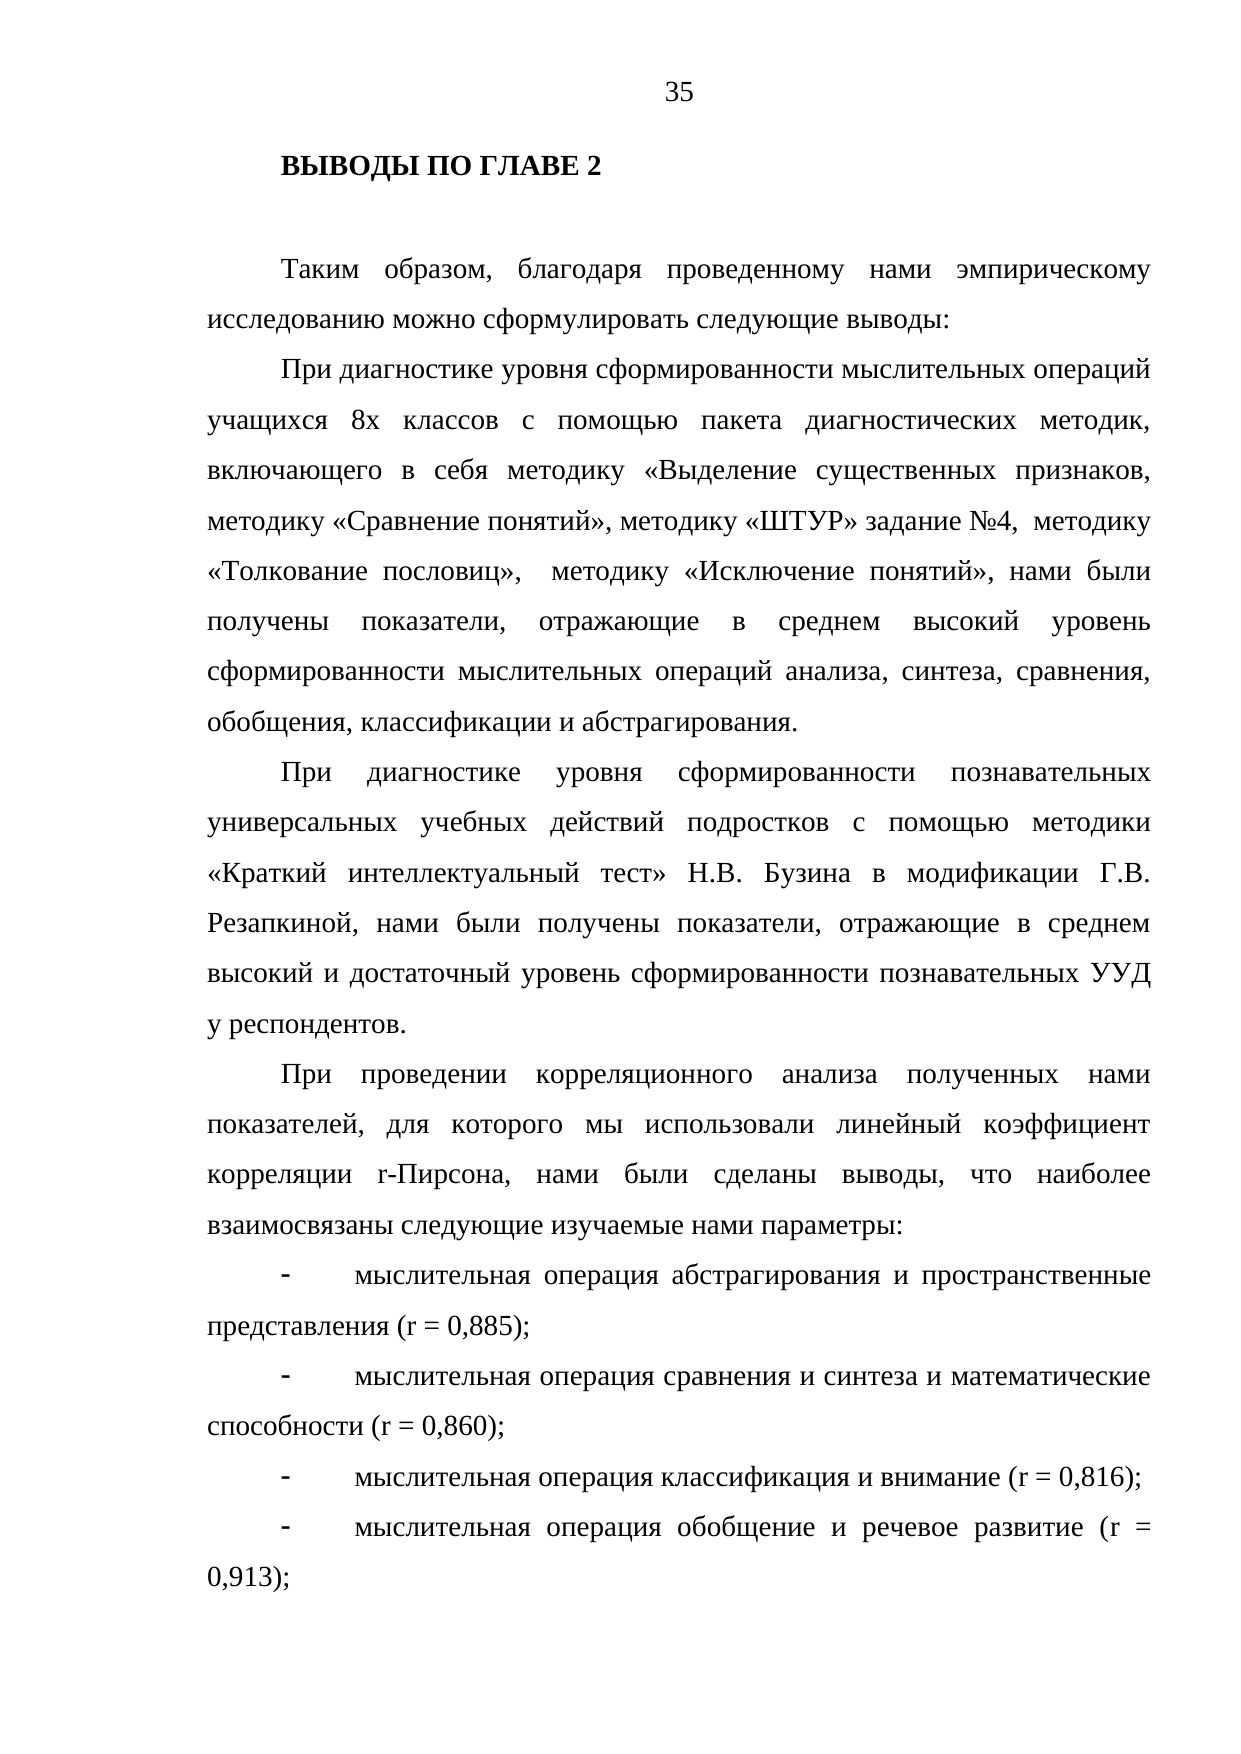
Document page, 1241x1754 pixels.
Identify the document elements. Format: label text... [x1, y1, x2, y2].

list мыслительная операция абстрагирования и пространственные представления (r = 0,885); [207, 1257, 1152, 1341]
list мыслительная операция классификация и внимание (r = 0,816); [207, 1459, 1152, 1492]
text При диагностике уровня сформированности мыслительных операций учащихся 8х классов с помощью пакета диагностических методик, включающего в себя методику «Выделение существенных признаков, методику «Сравнение понятий», методику «ШТУР» задание №4, методику «Толкование пословиц», методику «Исключение понятий», нами были получены показатели, отражающие в среднем высокий уровень сформированности мыслительных операций анализа, синтеза, сравнения, обобщения, классификации и абстрагирования. [207, 352, 1152, 737]
subtitle ВЫВОДЫ ПО ГЛАВЕ 2 [207, 148, 1152, 181]
list мыслительная операция обобщение и речевое развитие (r = 0,913); [207, 1509, 1152, 1593]
list мыслительная операция сравнения и синтеза и математические способности (r = 0,860); [207, 1358, 1152, 1442]
text При проведении корреляционного анализа полученных нами показателей, для которого мы использовали линейный коэффициент корреляции r-Пирсона, нами были сделаны выводы, что наиболее взаимосвязаны следующие изучаемые нами параметры: [207, 1056, 1152, 1241]
text Таким образом, благодаря проведенному нами эмпирическому исследованию можно сформулировать следующие выводы: [207, 251, 1152, 335]
text При диагностике уровня сформированности познавательных универсальных учебных действий подростков с помощью методики «Краткий интеллектуальный тест» Н.В. Бузина в модификации Г.В. Резапкиной, нами были получены показатели, отражающие в среднем высокий и достаточный уровень сформированности познавательных УУД у респондентов. [207, 754, 1152, 1039]
